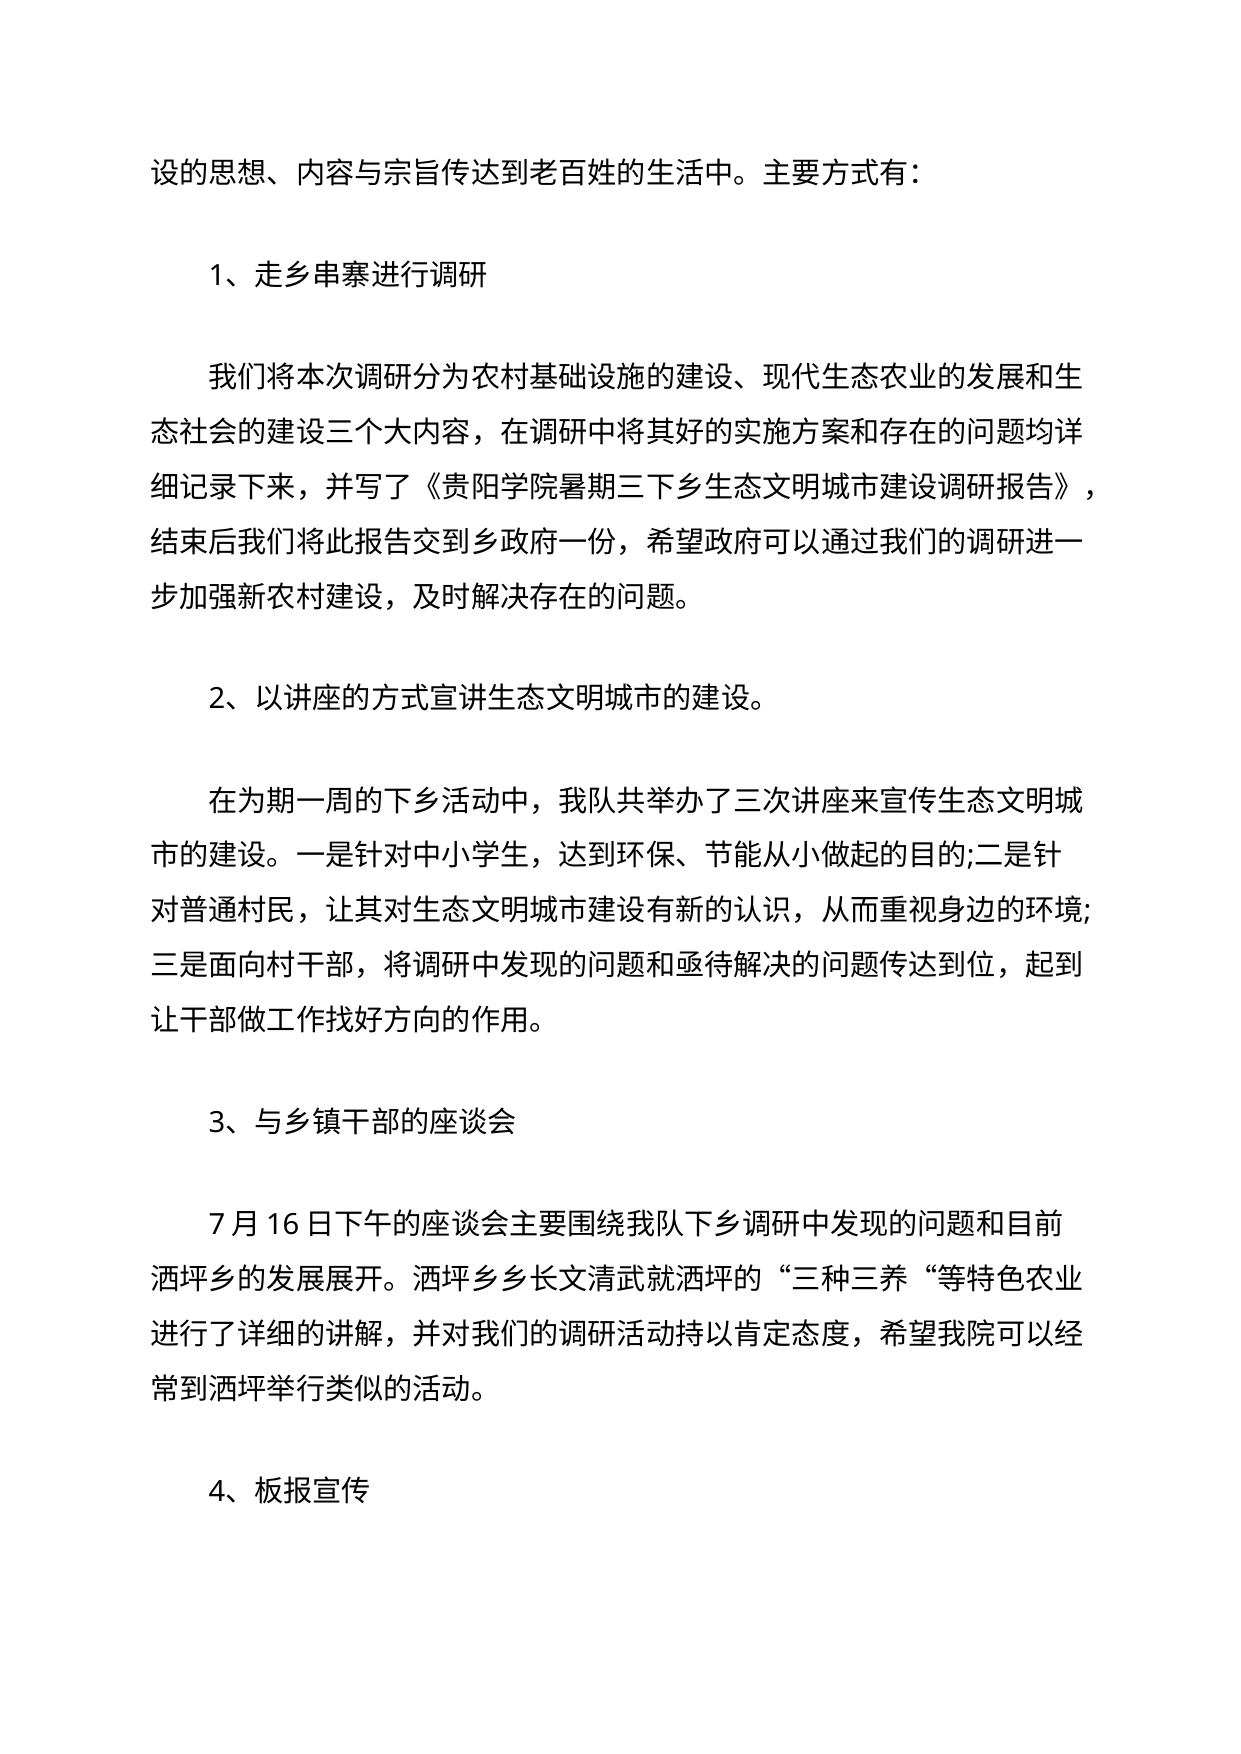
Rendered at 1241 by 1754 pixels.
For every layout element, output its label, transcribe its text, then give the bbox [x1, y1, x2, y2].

text 3、与乡镇干部的座谈会 [150, 1099, 1090, 1141]
text 2、以讲座的方式宣讲生态文明城市的建设。 [150, 675, 1090, 717]
text 1、走乡串寨进行调研 [150, 252, 1090, 294]
text 在为期一周的下乡活动中，我队共举办了三次讲座来宣传生态文明城市的建设。一是针对中小学生，达到环保、节能从小做起的目的;二是针对普通村民，让其对生态文明城市建设有新的认识，从而重视身边的环境;三是面向村干部，将调研中发现的问题和亟待解决的问题传达到位，起到让干部做工作找好方向的作用。 [150, 777, 1090, 1039]
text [150, 150, 1090, 192]
text 7月16日下午的座谈会主要围绕我队下乡调研中发现的问题和目前洒坪乡的发展展开。洒坪乡乡长文清武就洒坪的“三种三养“等特色农业进行了详细的讲解，并对我们的调研活动持以肯定态度，希望我院可以经常到洒坪举行类似的活动。 [150, 1201, 1090, 1408]
text 我们将本次调研分为农村基础设施的建设、现代生态农业的发展和生态社会的建设三个大内容，在调研中将其好的实施方案和存在的问题均详细记录下来，并写了《贵阳学院暑期三下乡生态文明城市建设调研报告》，结束后我们将此报告交到乡政府一份，希望政府可以通过我们的调研进一步加强新农村建设，及时解决存在的问题。 [150, 354, 1090, 616]
text 4、板报宣传 [150, 1467, 1090, 1509]
